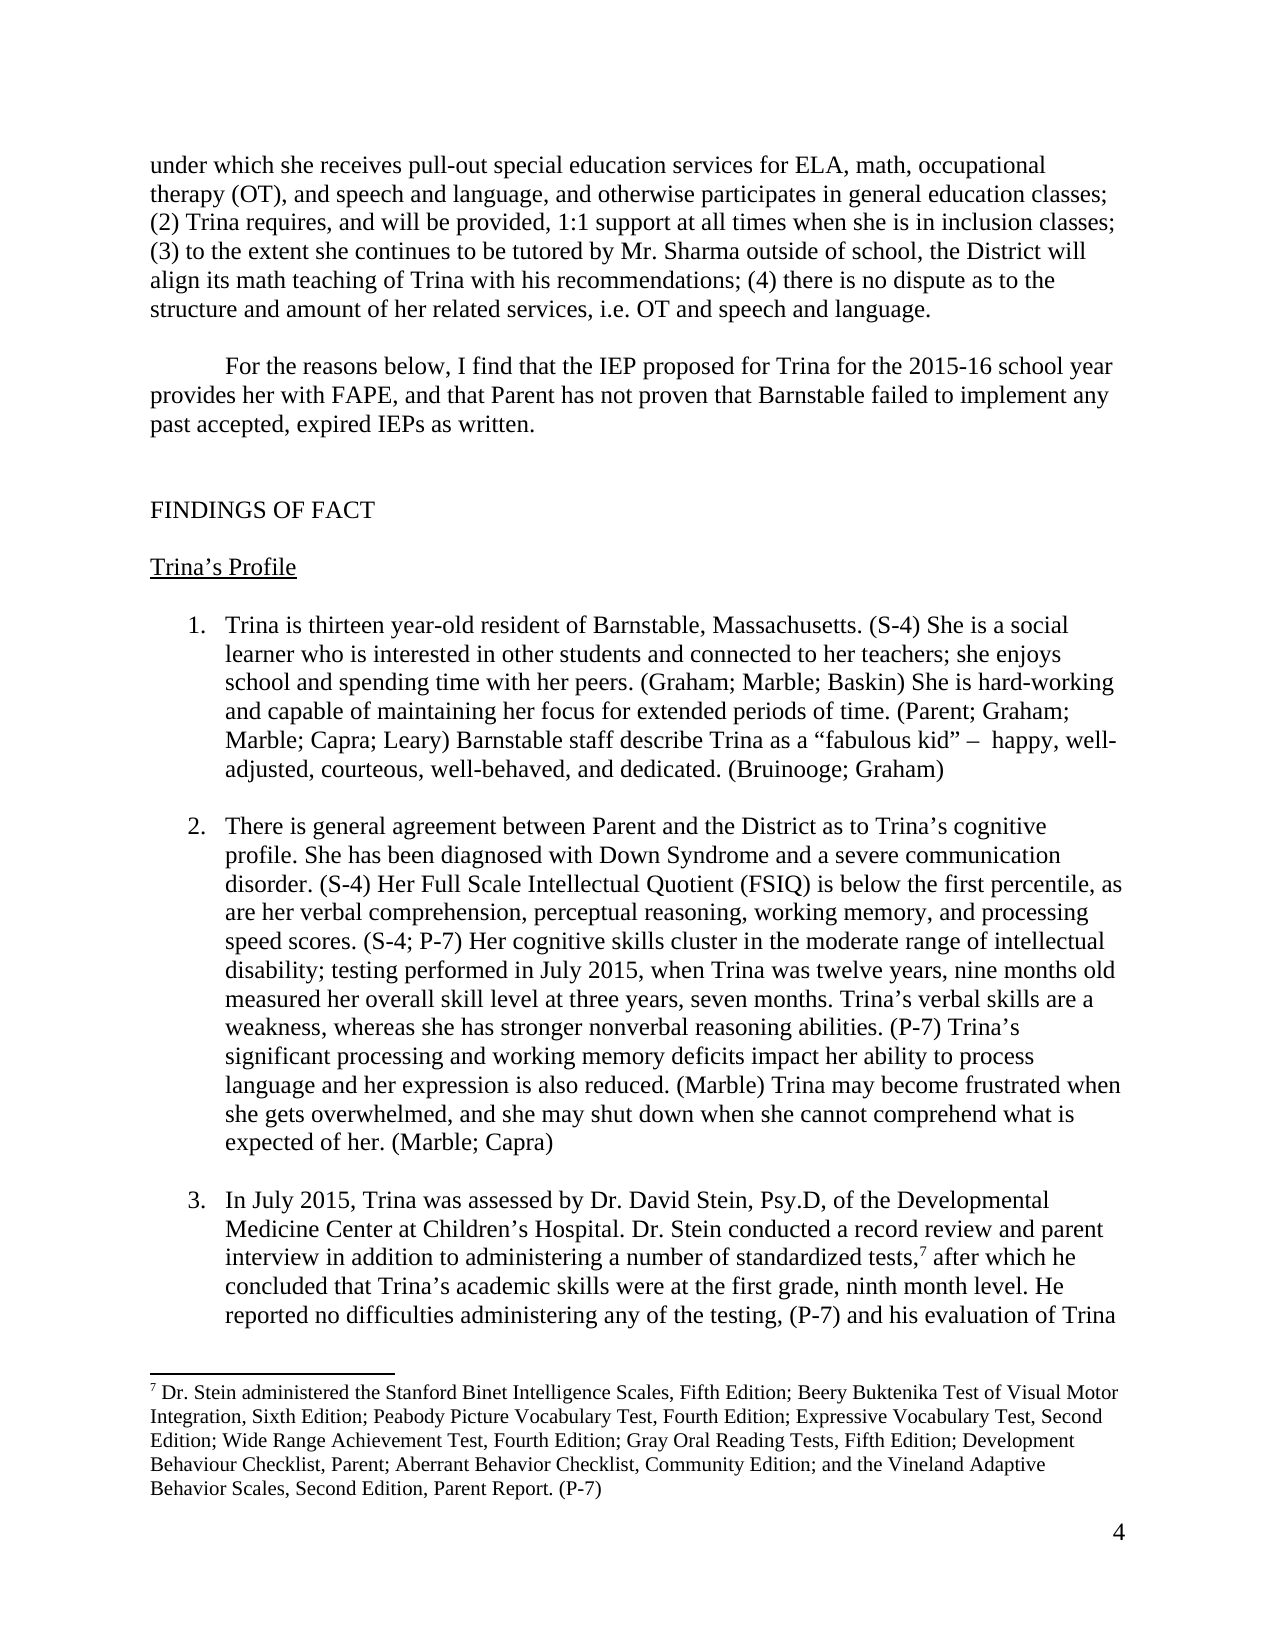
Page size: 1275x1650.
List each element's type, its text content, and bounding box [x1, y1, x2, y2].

list Trina is thirteen year-old resident of Barnstable, Massachusetts. (S-4) She is a social learner who is interested in other students and connected to her teachers; she enjoys school and spending time with her peers. (Graham; Marble; Baskin) She is hard-working and capable of maintaining her focus for extended periods of time. (Parent; Graham; Marble; Capra; Leary) Barnstable staff describe Trina as a “fabulous kid” – happy, well-adjusted, courteous, well-behaved, and dedicated. (Bruinooge; Graham) [187, 610, 1125, 782]
list There is general agreement between Parent and the District as to Trina’s cognitive profile. She has been diagnosed with Down Syndrome and a severe communication disorder. (S-4) Her Full Scale Intellectual Quotient (FSIQ) is below the first percentile, as are her verbal comprehension, perceptual reasoning, working memory, and processing speed scores. (S-4; P-7) Her cognitive skills cluster in the moderate range of intellectual disability; testing performed in July 2015, when Trina was twelve years, nine months old measured her overall skill level at three years, seven months. Trina’s verbal skills are a weakness, whereas she has stronger nonverbal reasoning abilities. (P-7) Trina’s significant processing and working memory deficits impact her ability to process language and her expression is also reduced. (Marble) Trina may become frustrated when she gets overwhelmed, and she may shut down when she cannot comprehend what is expected of her. (Marble; Capra) [187, 811, 1125, 1156]
text For the reasons below, I find that the IEP proposed for Trina for the 2015-16 school year provides her with FAPE, and that Parent has not proven that Barnstable failed to implement any past accepted, expired IEPs as written. [150, 351, 1125, 437]
text FINDINGS OF FACT [150, 495, 1125, 524]
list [187, 1185, 1125, 1329]
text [150, 150, 1125, 322]
text Trina’s Profile [150, 552, 1125, 581]
